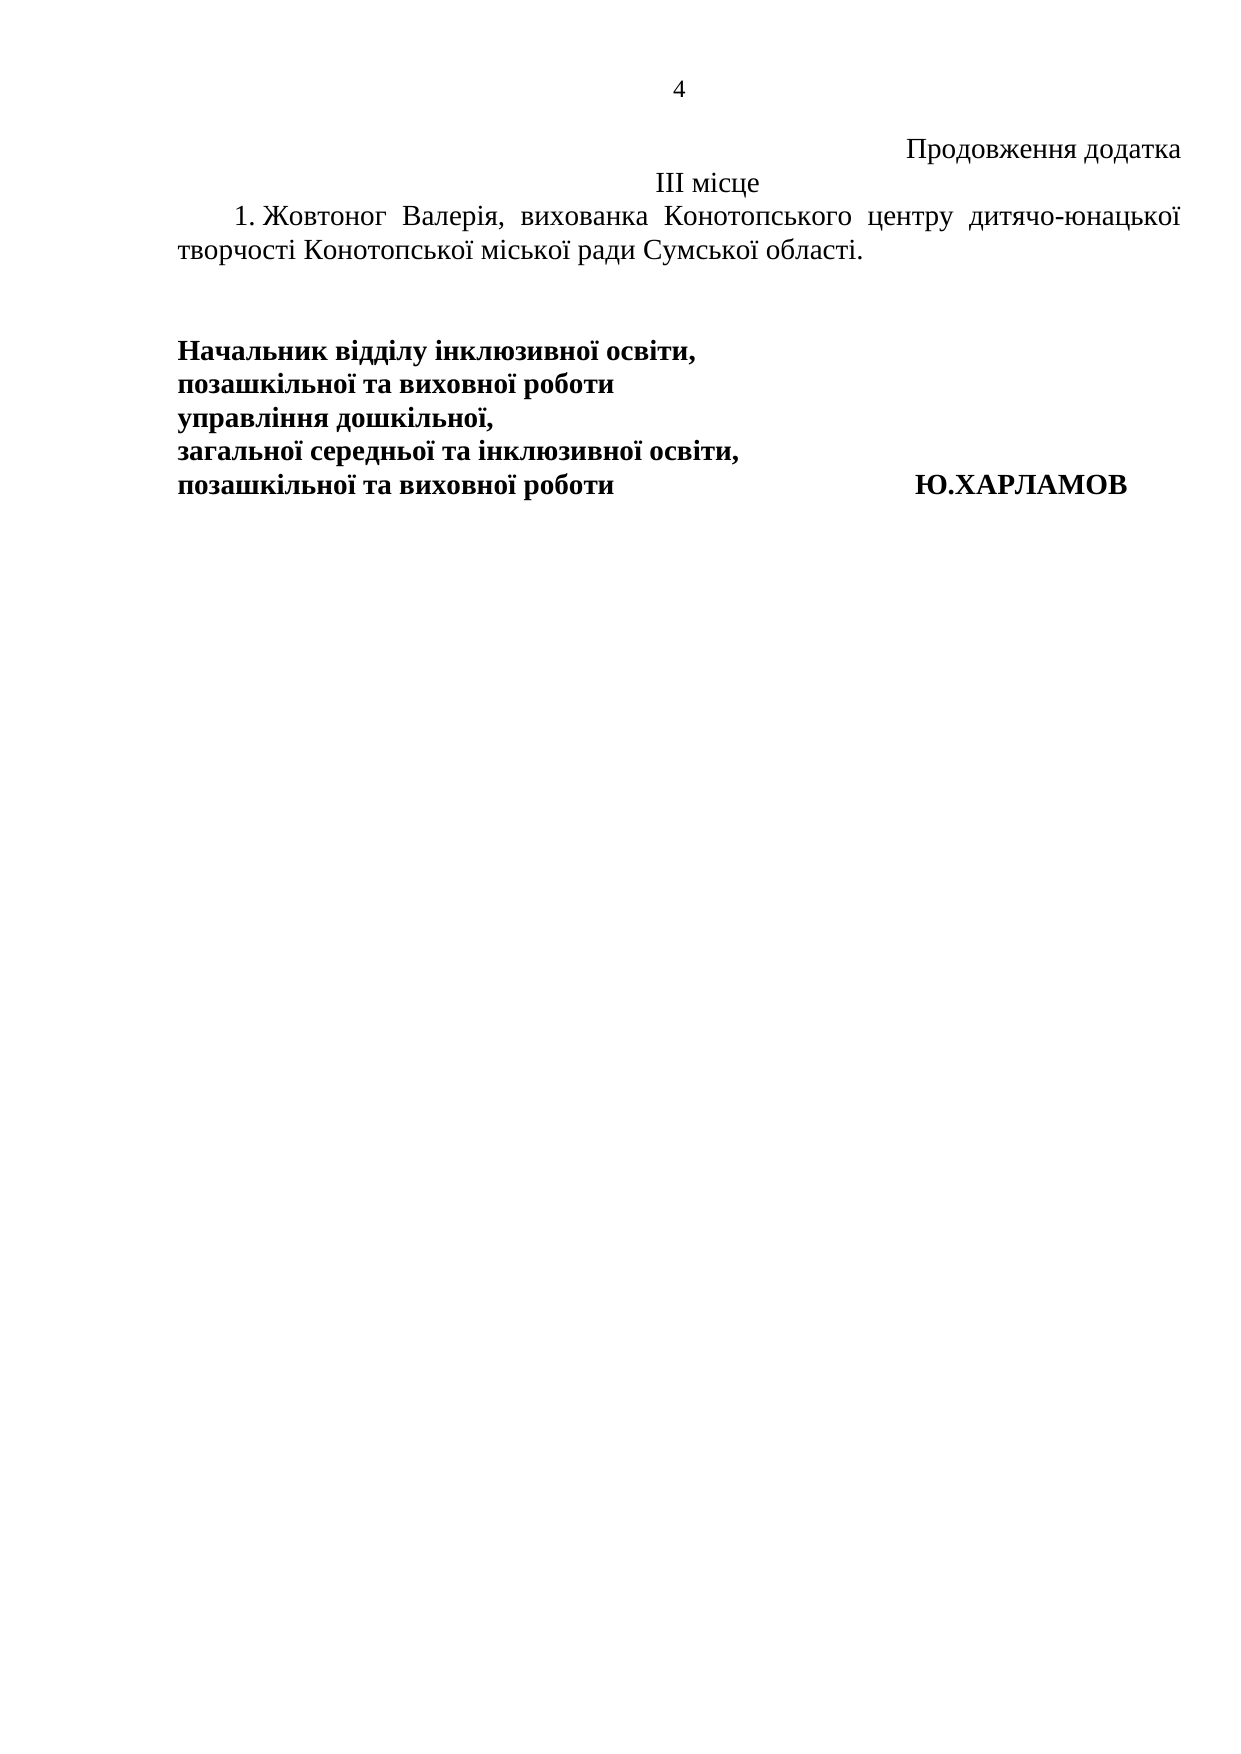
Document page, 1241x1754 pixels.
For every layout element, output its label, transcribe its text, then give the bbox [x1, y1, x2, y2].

text 1. Жовтоног Валерія, вихованка Конотопського центру дитячо-юнацької творчості Конотопської міської ради Сумської області. [177, 198, 1181, 266]
text позашкільної та виховної роботи Ю.ХАРЛАМОВ [177, 467, 1181, 500]
text управління дошкільної, [177, 400, 1181, 433]
text Продовження додатка [233, 131, 1181, 165]
text загальної середньої та інклюзивної освіти, [177, 433, 1181, 467]
text ІІІ місце [233, 165, 1181, 198]
text позашкільної та виховної роботи [177, 366, 1181, 400]
text Начальник відділу інклюзивної освіти, [177, 333, 1181, 366]
